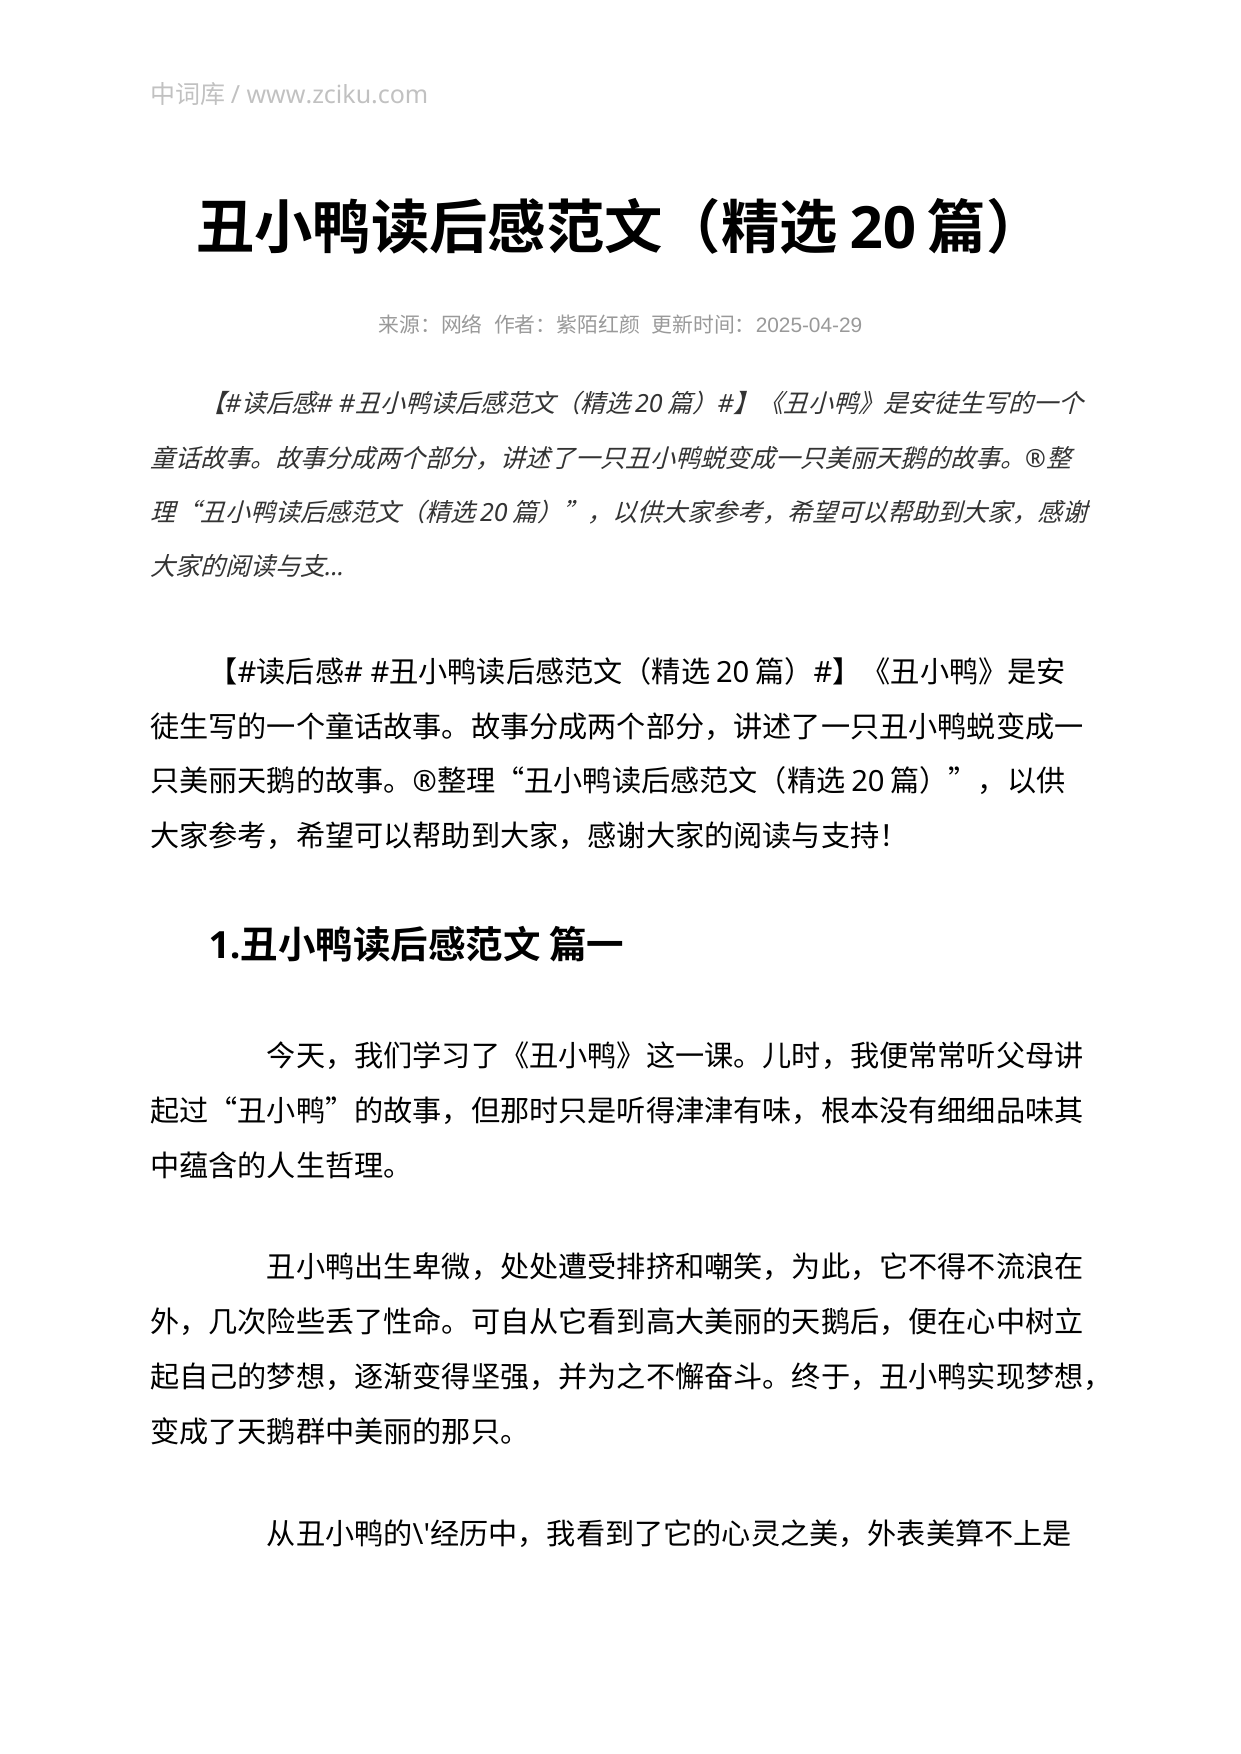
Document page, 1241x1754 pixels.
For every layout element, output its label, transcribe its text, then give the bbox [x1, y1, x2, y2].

text 今天，我们学习了《丑小鸭》这一课。儿时，我便常常听父母讲起过“丑小鸭”的故事，但那时只是听得津津有味，根本没有细细品味其中蕴含的人生哲理。 [150, 1032, 1090, 1184]
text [150, 1510, 1090, 1553]
text 【#读后感# #丑小鸭读后感范文（精选20篇）#】《丑小鸭》是安徒生写的一个童话故事。故事分成两个部分，讲述了一只丑小鸭蜕变成一只美丽天鹅的故事。®整理“丑小鸭读后感范文（精选20篇）”，以供大家参考，希望可以帮助到大家，感谢大家的阅读与支... [150, 384, 1090, 583]
text 【#读后感# #丑小鸭读后感范文（精选20篇）#】《丑小鸭》是安徒生写的一个童话故事。故事分成两个部分，讲述了一只丑小鸭蜕变成一只美丽天鹅的故事。®整理“丑小鸭读后感范文（精选20篇）”，以供大家参考，希望可以帮助到大家，感谢大家的阅读与支持！ [150, 648, 1090, 855]
subtitle 丑小鸭读后感范文（精选20篇） [150, 181, 1090, 266]
text 丑小鸭出生卑微，处处遭受排挤和嘲笑，为此，它不得不流浪在外，几次险些丢了性命。可自从它看到高大美丽的天鹅后，便在心中树立起自己的梦想，逐渐变得坚强，并为之不懈奋斗。终于，丑小鸭实现梦想，变成了天鹅群中美丽的那只。 [150, 1244, 1090, 1451]
text 来源：网络 作者：紫陌红颜 更新时间：2025-04-29 [150, 313, 1090, 337]
text 1.丑小鸭读后感范文 篇一 [150, 915, 1090, 969]
